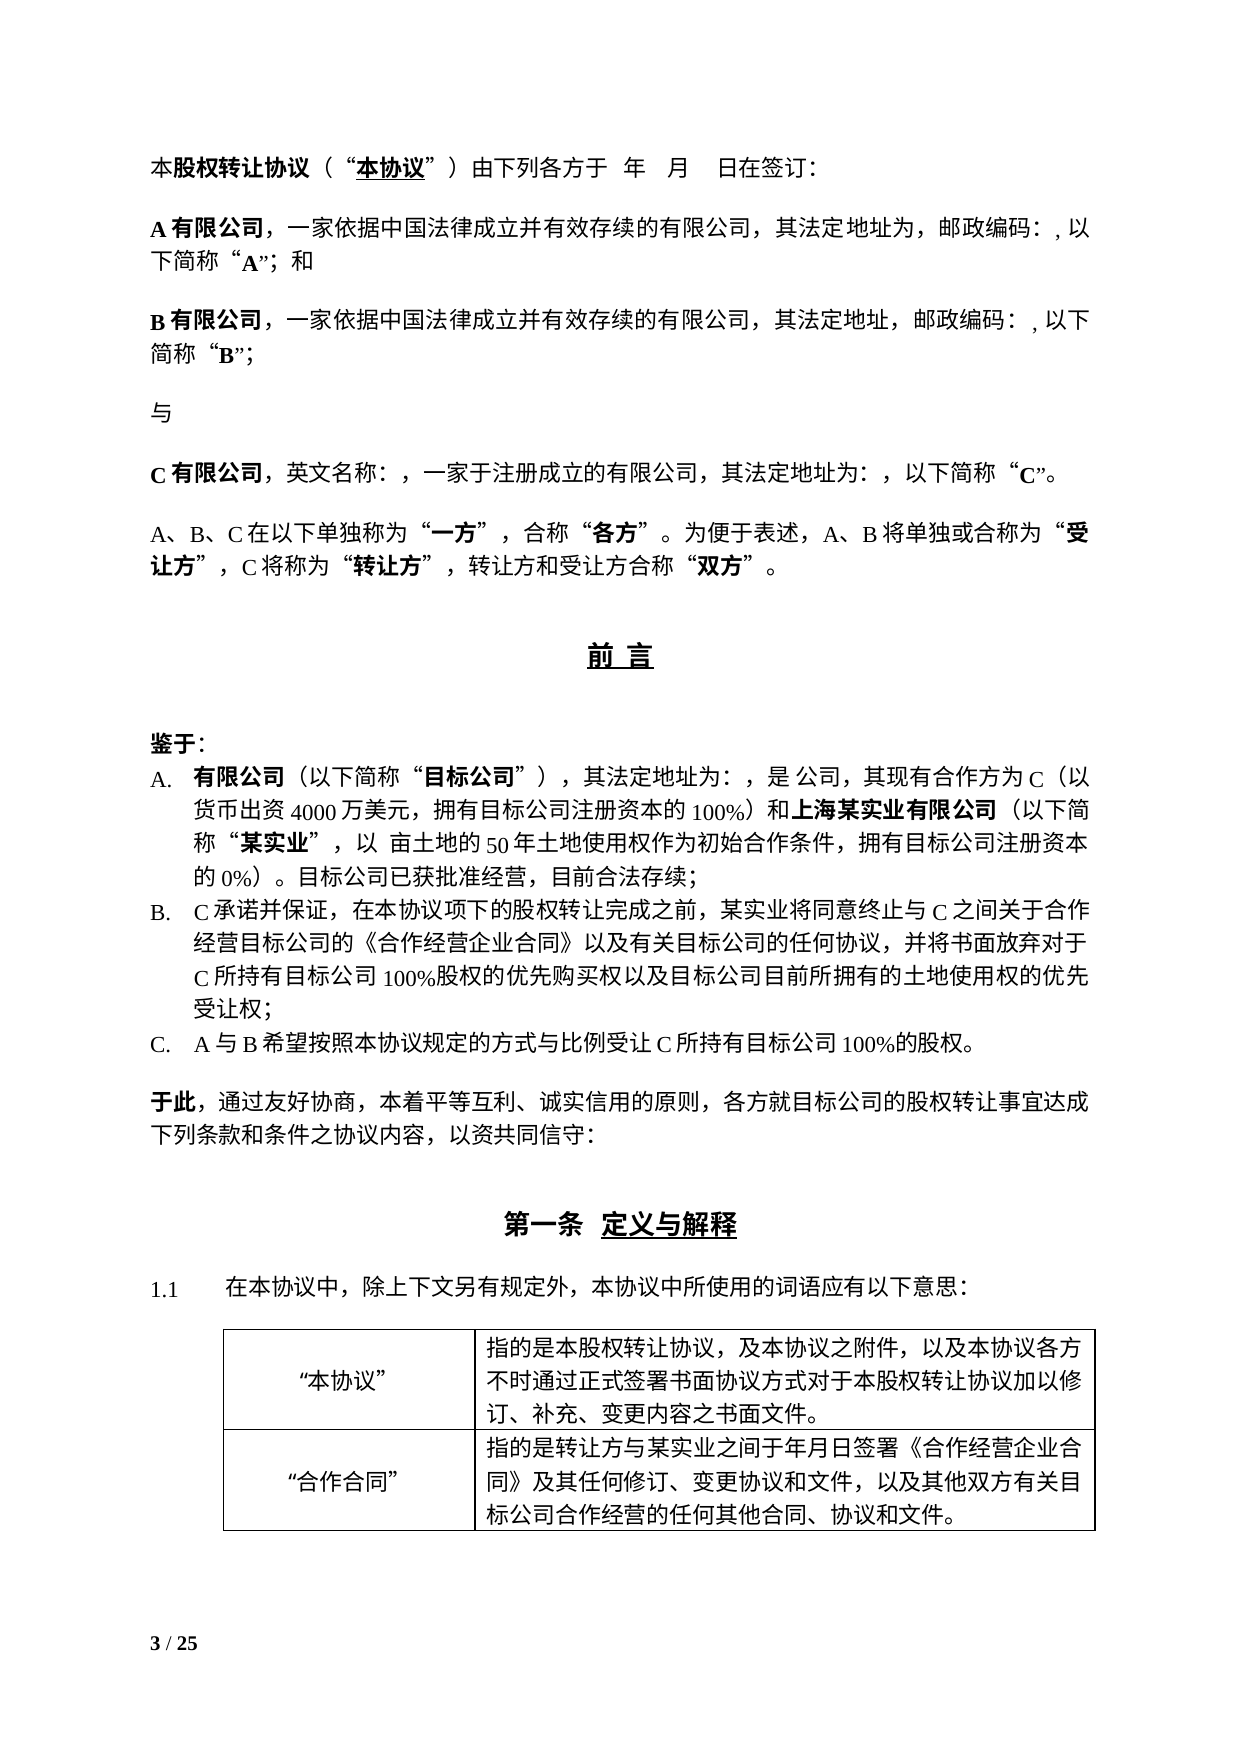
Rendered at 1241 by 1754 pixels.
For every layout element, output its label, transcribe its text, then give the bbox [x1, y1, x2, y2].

text 1.1 在本协议中，除上下文另有规定外，本协议中所使用的词语应有以下意思： [150, 1269, 1090, 1302]
list 有限公司（以下简称“目标公司”），其法定地址为：，是 公司，其现有合作方为C（以货币出资4000万美元，拥有目标公司注册资本的100%）和上海某实业有限公司（以下简称“某实业”，以 亩土地的50年土地使用权作为初始合作条件，拥有目标公司注册资本的0%）。目标公司已获批准经营，目前合法存续； [150, 759, 1090, 892]
text A、B、C在以下单独称为“一方”，合称“各方”。为便于表述，A、B将单独或合称为“受让方”，C将称为“转让方”，转让方和受让方合称“双方”。 [150, 514, 1090, 581]
text 本股权转让协议（“本协议”）由下列各方于 年 月 日在签订： [150, 150, 1090, 183]
list A与B希望按照本协议规定的方式与比例受让C所持有目标公司100%的股权。 [150, 1024, 1090, 1058]
table_cell 指的是转让方与某实业之间于年月日签署《合作经营企业合同》及其任何修订、变更协议和文件，以及其他双方有关目标公司合作经营的任何其他合同、协议和文件。 [476, 1430, 1094, 1530]
text B有限公司，一家依据中国法律成立并有效存续的有限公司，其法定地址，邮政编码：, 以下简称“B”； [150, 302, 1090, 369]
text A有限公司，一家依据中国法律成立并有效存续的有限公司，其法定地址为，邮政编码：, 以下简称“A”；和 [150, 209, 1090, 276]
list C承诺并保证，在本协议项下的股权转让完成之前，某实业将同意终止与C之间关于合作经营目标公司的《合作经营企业合同》以及有关目标公司的任何协议，并将书面放弃对于C所持有目标公司100%股权的优先购买权以及目标公司目前所拥有的土地使用权的优先受让权； [150, 892, 1090, 1024]
table_header “本协议” [224, 1330, 474, 1429]
text C有限公司，英文名称：，一家于注册成立的有限公司，其法定地址为：，以下简称“C”。 [150, 455, 1090, 488]
table_cell “合作合同” [224, 1430, 474, 1530]
text 于此，通过友好协商，本着平等互利、诚实信用的原则，各方就目标公司的股权转让事宜达成下列条款和条件之协议内容，以资共同信守： [150, 1084, 1090, 1151]
table_header 指的是本股权转让协议，及本协议之附件，以及本协议各方不时通过正式签署书面协议方式对于本股权转让协议加以修订、补充、变更内容之书面文件。 [476, 1330, 1094, 1429]
text 鉴于： [150, 726, 1090, 759]
text 前 言 [150, 633, 1090, 673]
list 定义与解释 [150, 1203, 1090, 1243]
text 与 [150, 395, 1090, 428]
